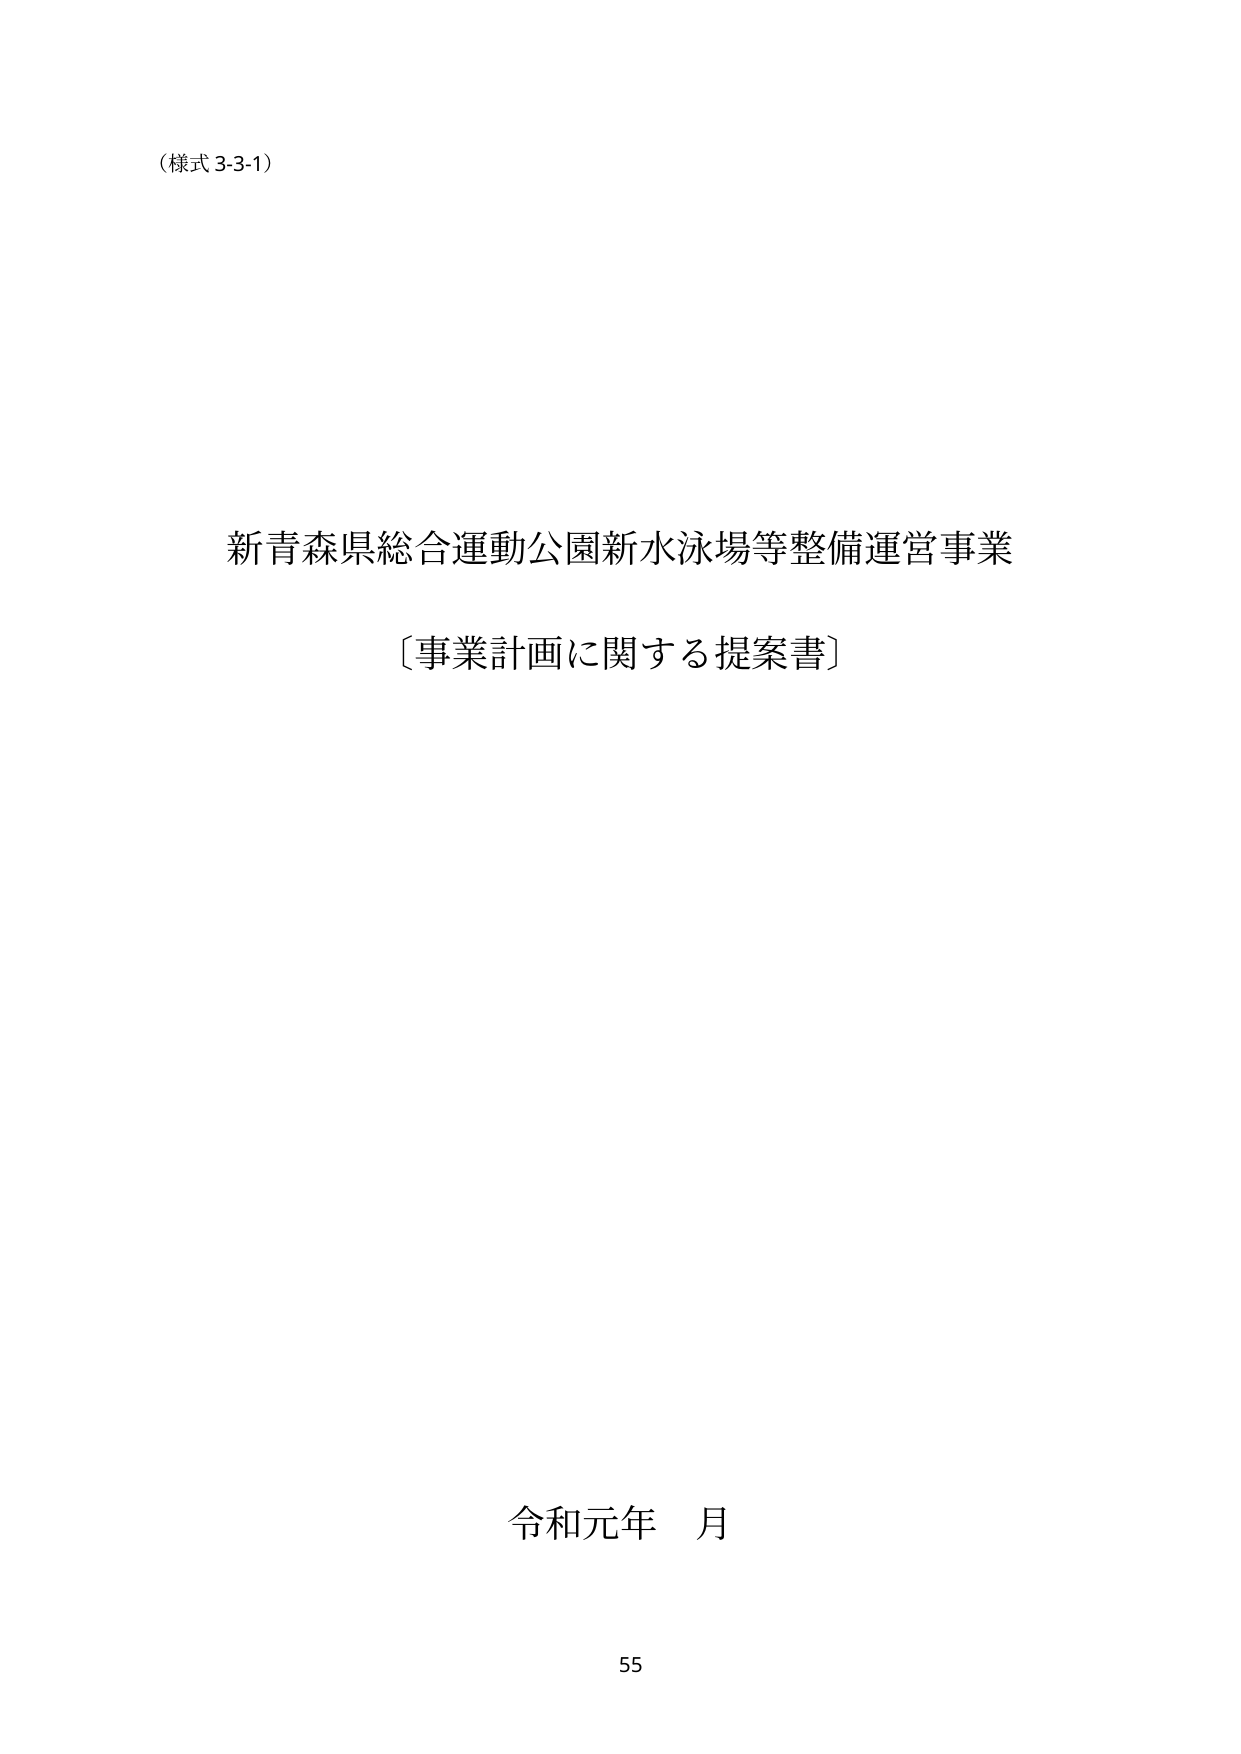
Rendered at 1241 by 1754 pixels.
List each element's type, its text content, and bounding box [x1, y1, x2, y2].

text 新青森県総合運動公園新水泳場等整備運営事業 [148, 519, 1092, 573]
text 〔事業計画に関する提案書〕 [148, 624, 1092, 678]
text （様式3-3-1） [148, 148, 1092, 178]
text 令和元年 月 [148, 1494, 1092, 1548]
